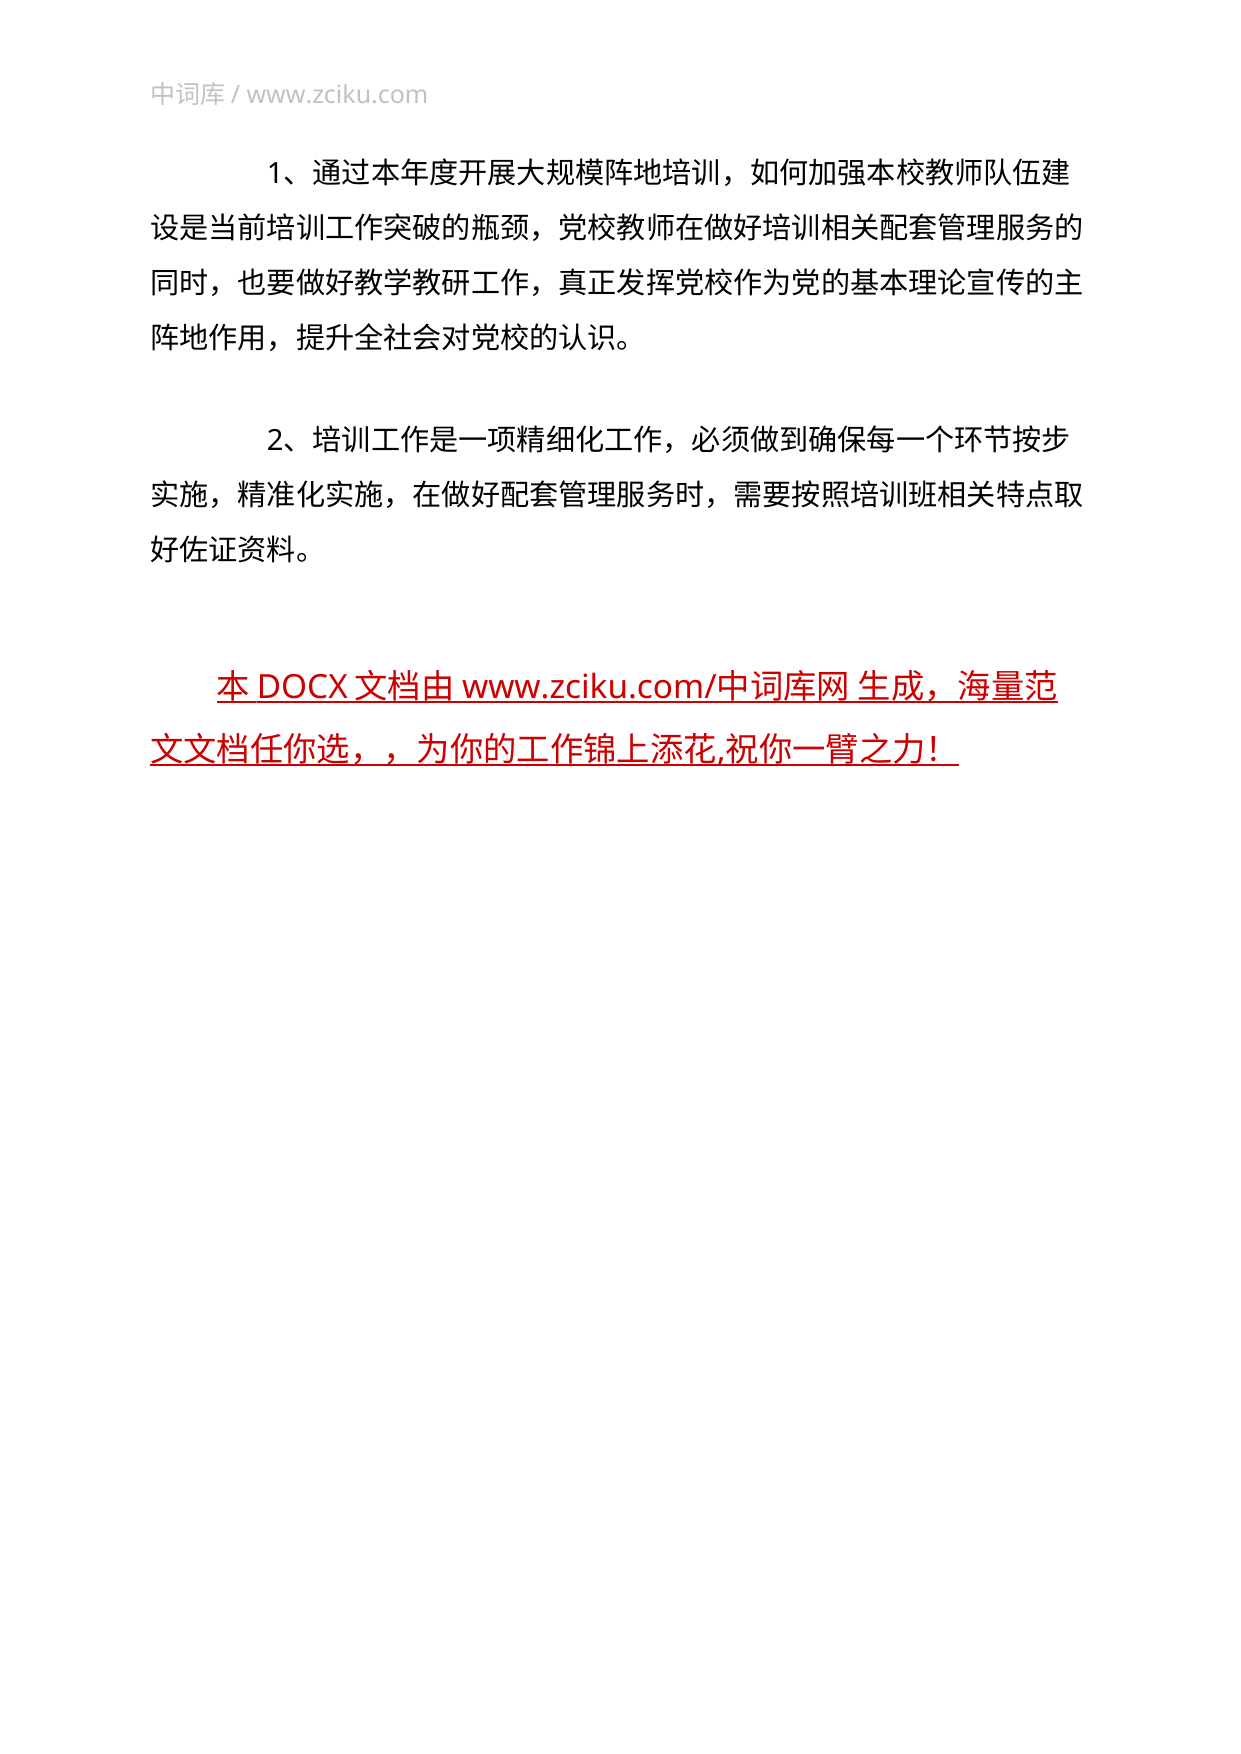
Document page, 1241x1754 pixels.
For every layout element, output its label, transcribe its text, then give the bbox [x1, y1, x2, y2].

text 本DOCX文档由 www.zciku.com/中词库网 生成，海量范文文档任你选，，为你的工作锦上添花,祝你一臂之力！ [150, 659, 1090, 771]
text 2、培训工作是一项精细化工作，必须做到确保每一个环节按步实施，精准化实施，在做好配套管理服务时，需要按照培训班相关特点取好佐证资料。 [150, 417, 1090, 569]
text 1、通过本年度开展大规模阵地培训，如何加强本校教师队伍建设是当前培训工作突破的瓶颈，党校教师在做好培训相关配套管理服务的同时，也要做好教学教研工作，真正发挥党校作为党的基本理论宣传的主阵地作用，提升全社会对党校的认识。 [150, 150, 1090, 357]
